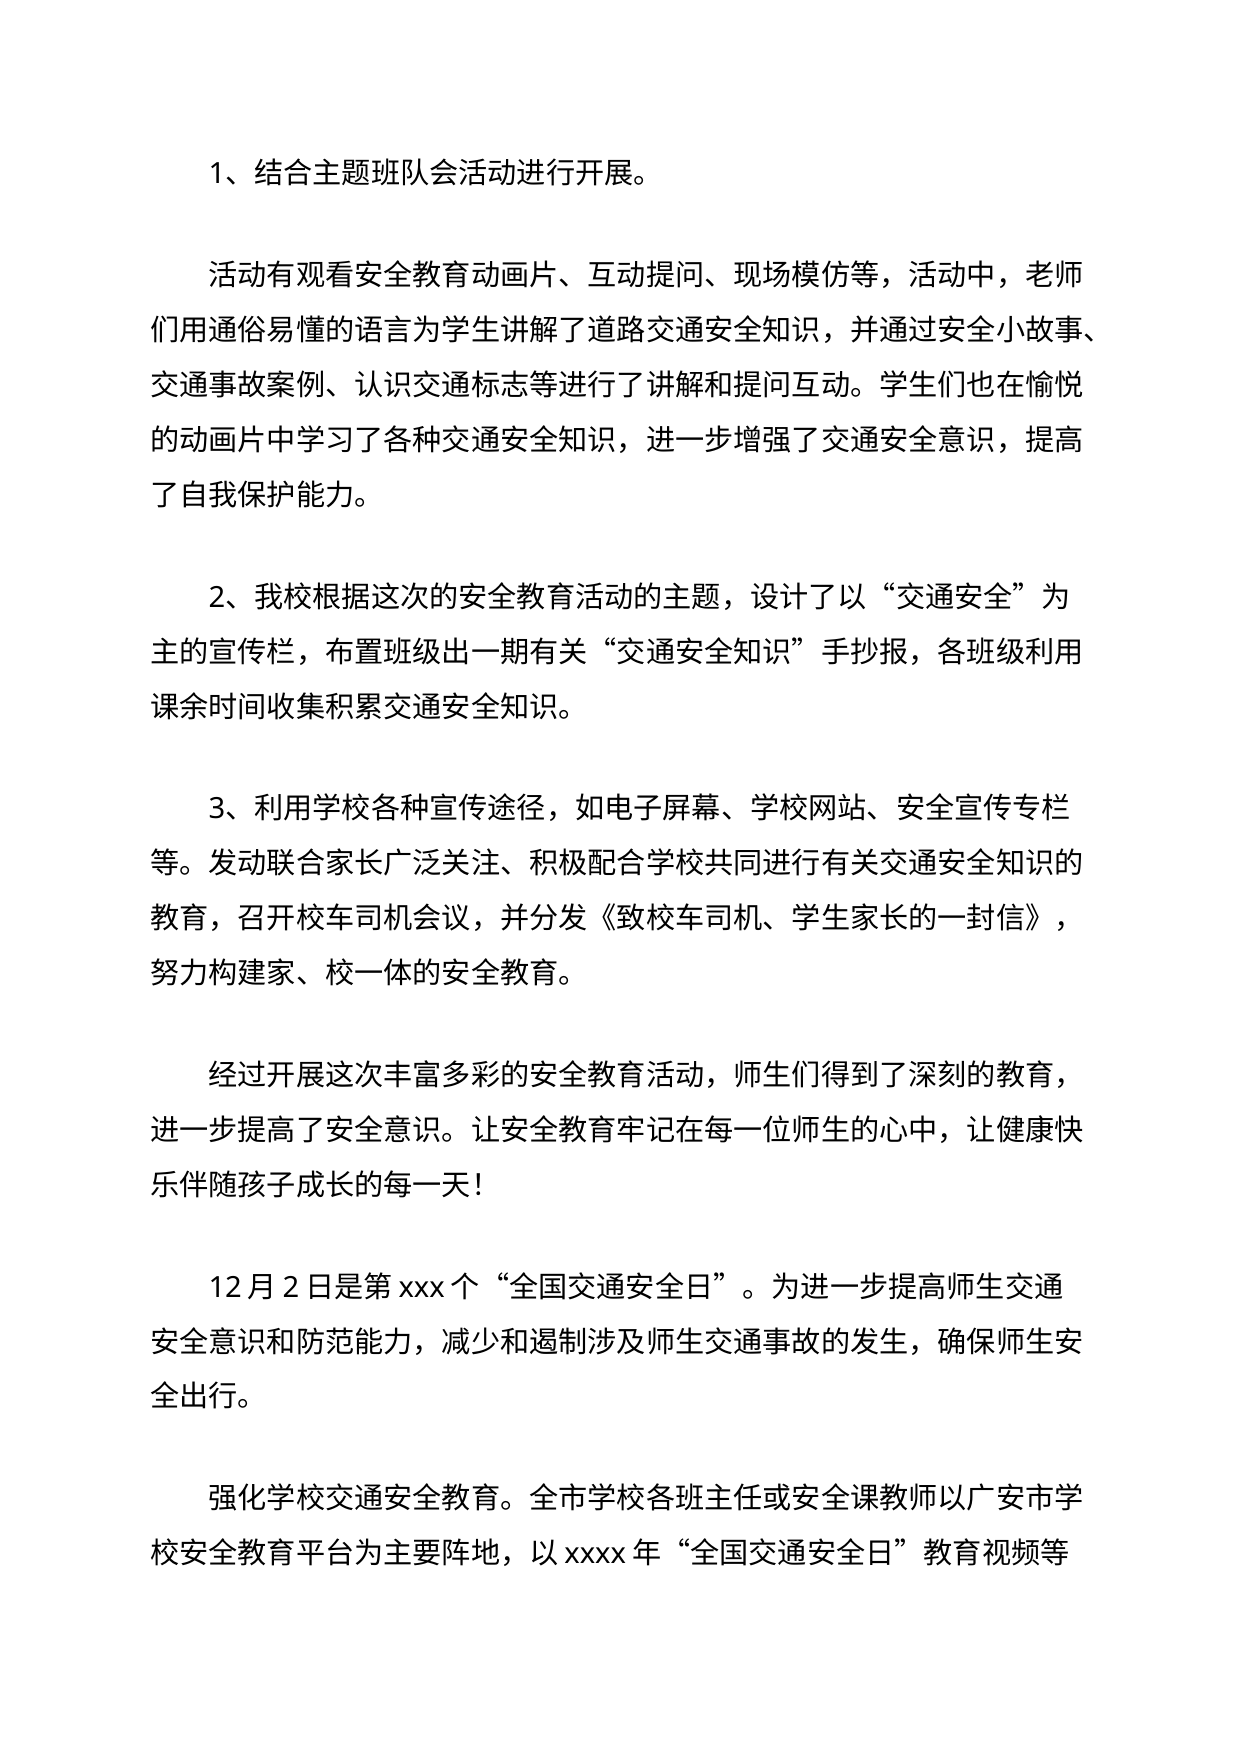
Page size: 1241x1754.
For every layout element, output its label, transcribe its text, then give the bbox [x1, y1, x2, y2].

text 3、利用学校各种宣传途径，如电子屏幕、学校网站、安全宣传专栏等。发动联合家长广泛关注、积极配合学校共同进行有关交通安全知识的教育，召开校车司机会议，并分发《致校车司机、学生家长的一封信》，努力构建家、校一体的安全教育。 [150, 785, 1090, 992]
text 12月2日是第xxx个“全国交通安全日”。为进一步提高师生交通安全意识和防范能力，减少和遏制涉及师生交通事故的发生，确保师生安全出行。 [150, 1263, 1090, 1415]
text 2、我校根据这次的安全教育活动的主题，设计了以“交通安全”为主的宣传栏，布置班级出一期有关“交通安全知识”手抄报，各班级利用课余时间收集积累交通安全知识。 [150, 573, 1090, 726]
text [150, 1475, 1090, 1572]
text 1、结合主题班队会活动进行开展。 [150, 150, 1090, 192]
text 经过开展这次丰富多彩的安全教育活动，师生们得到了深刻的教育，进一步提高了安全意识。让安全教育牢记在每一位师生的心中，让健康快乐伴随孩子成长的每一天！ [150, 1052, 1090, 1204]
text 活动有观看安全教育动画片、互动提问、现场模仿等，活动中，老师们用通俗易懂的语言为学生讲解了道路交通安全知识，并通过安全小故事、交通事故案例、认识交通标志等进行了讲解和提问互动。学生们也在愉悦的动画片中学习了各种交通安全知识，进一步增强了交通安全意识，提高了自我保护能力。 [150, 252, 1090, 514]
